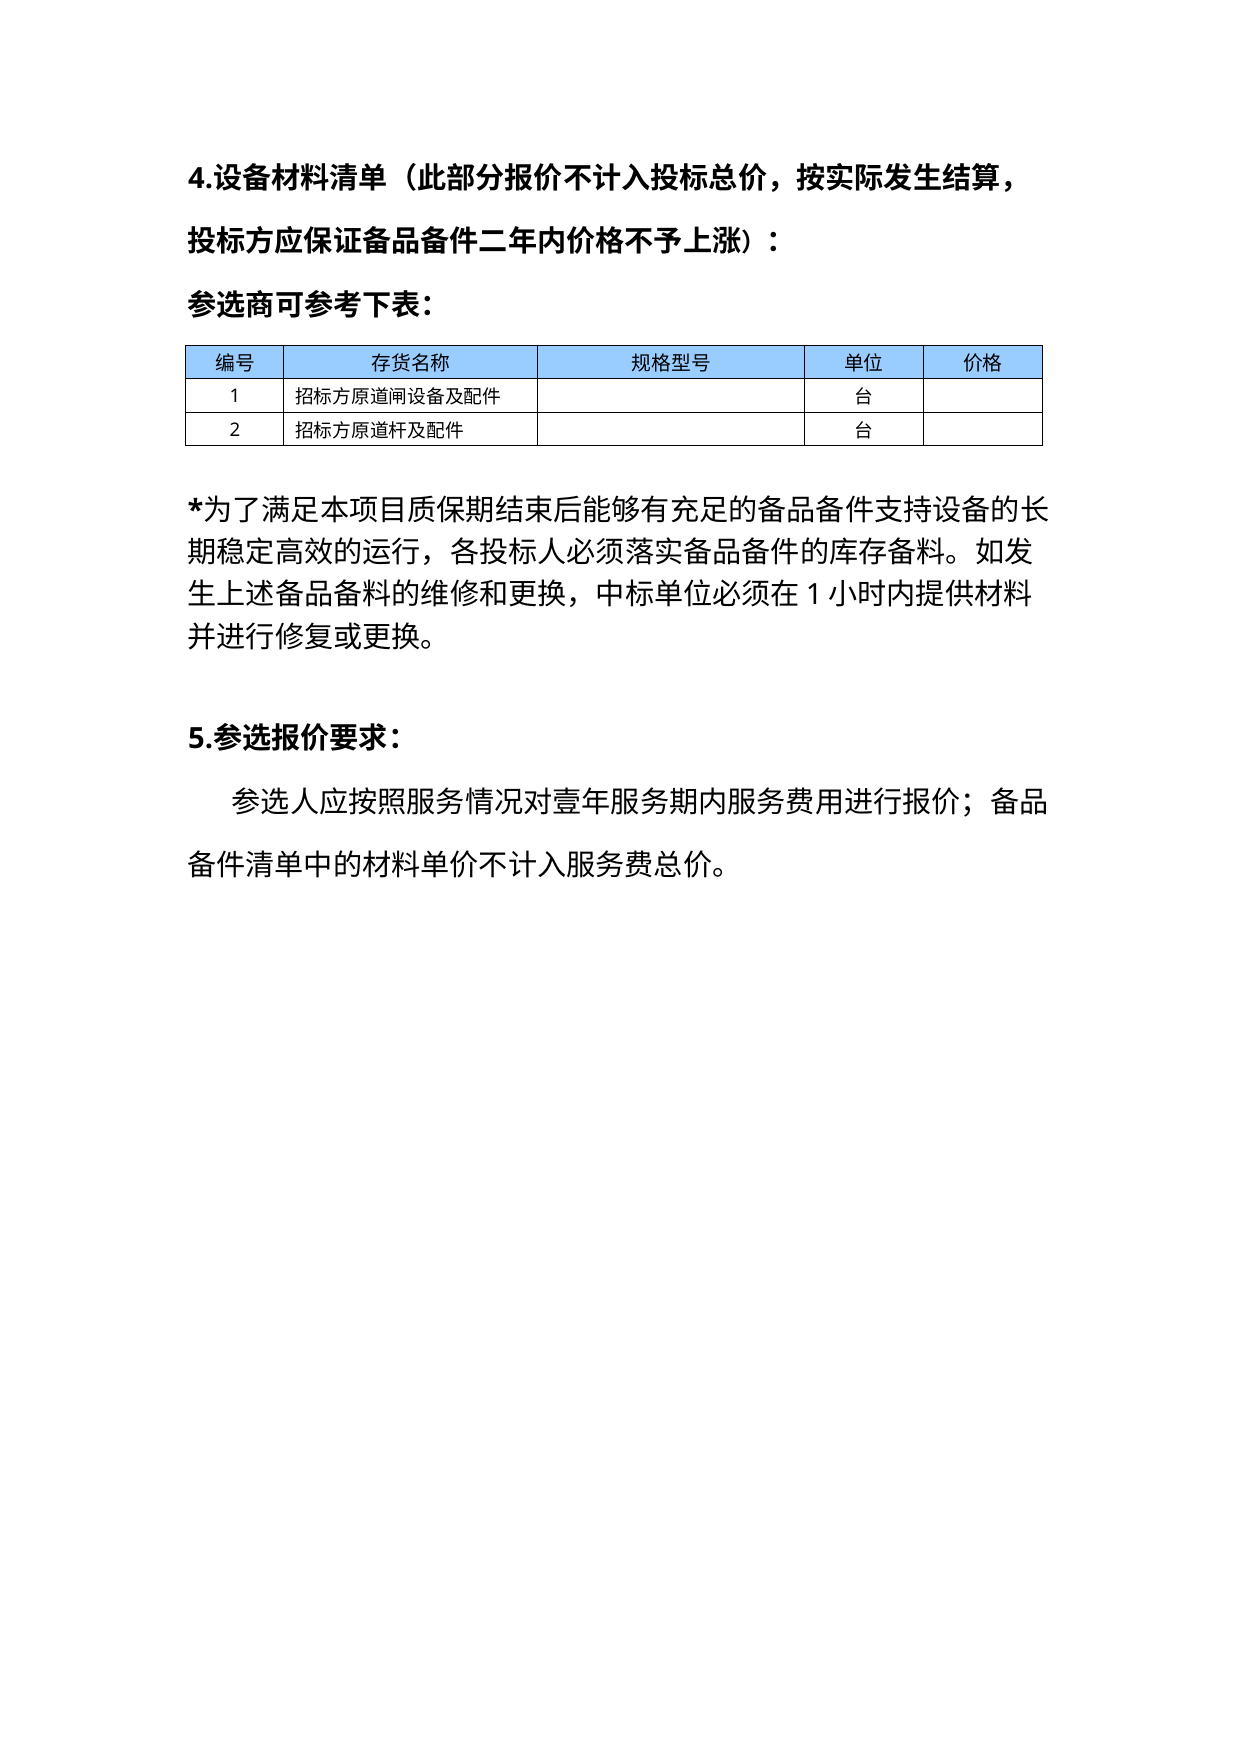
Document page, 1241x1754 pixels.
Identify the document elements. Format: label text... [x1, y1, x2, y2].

table_cell 招标方原道杆及配件 [284, 413, 537, 445]
table_cell 台 [805, 413, 923, 445]
text 5.参选报价要求： [187, 715, 1053, 757]
table_cell [538, 379, 804, 412]
table_header 编号 [186, 346, 283, 378]
table_cell [538, 413, 804, 445]
table_cell [924, 413, 1042, 445]
table_header 存货名称 [284, 346, 537, 378]
text 参选商可参考下表： [187, 281, 1053, 323]
text *为了满足本项目质保期结束后能够有充足的备品备件支持设备的长期稳定高效的运行，各投标人必须落实备品备件的库存备料。如发生上述备品备料的维修和更换，中标单位必须在1小时内提供材料并进行修复或更换。 [187, 486, 1053, 655]
table_header 单位 [805, 346, 923, 378]
table_cell 2 [186, 413, 283, 445]
table_header 价格 [924, 346, 1042, 378]
text 4.设备材料清单（此部分报价不计入投标总价，按实际发生结算，投标方应保证备品备件二年内价格不予上涨）： [187, 154, 1053, 260]
table_cell 1 [186, 379, 283, 412]
table_cell 招标方原道闸设备及配件 [284, 379, 537, 412]
table_cell [924, 379, 1042, 412]
table_header 规格型号 [538, 346, 804, 378]
table_cell 台 [805, 379, 923, 412]
text 参选人应按照服务情况对壹年服务期内服务费用进行报价；备品备件清单中的材料单价不计入服务费总价。 [187, 778, 1053, 884]
